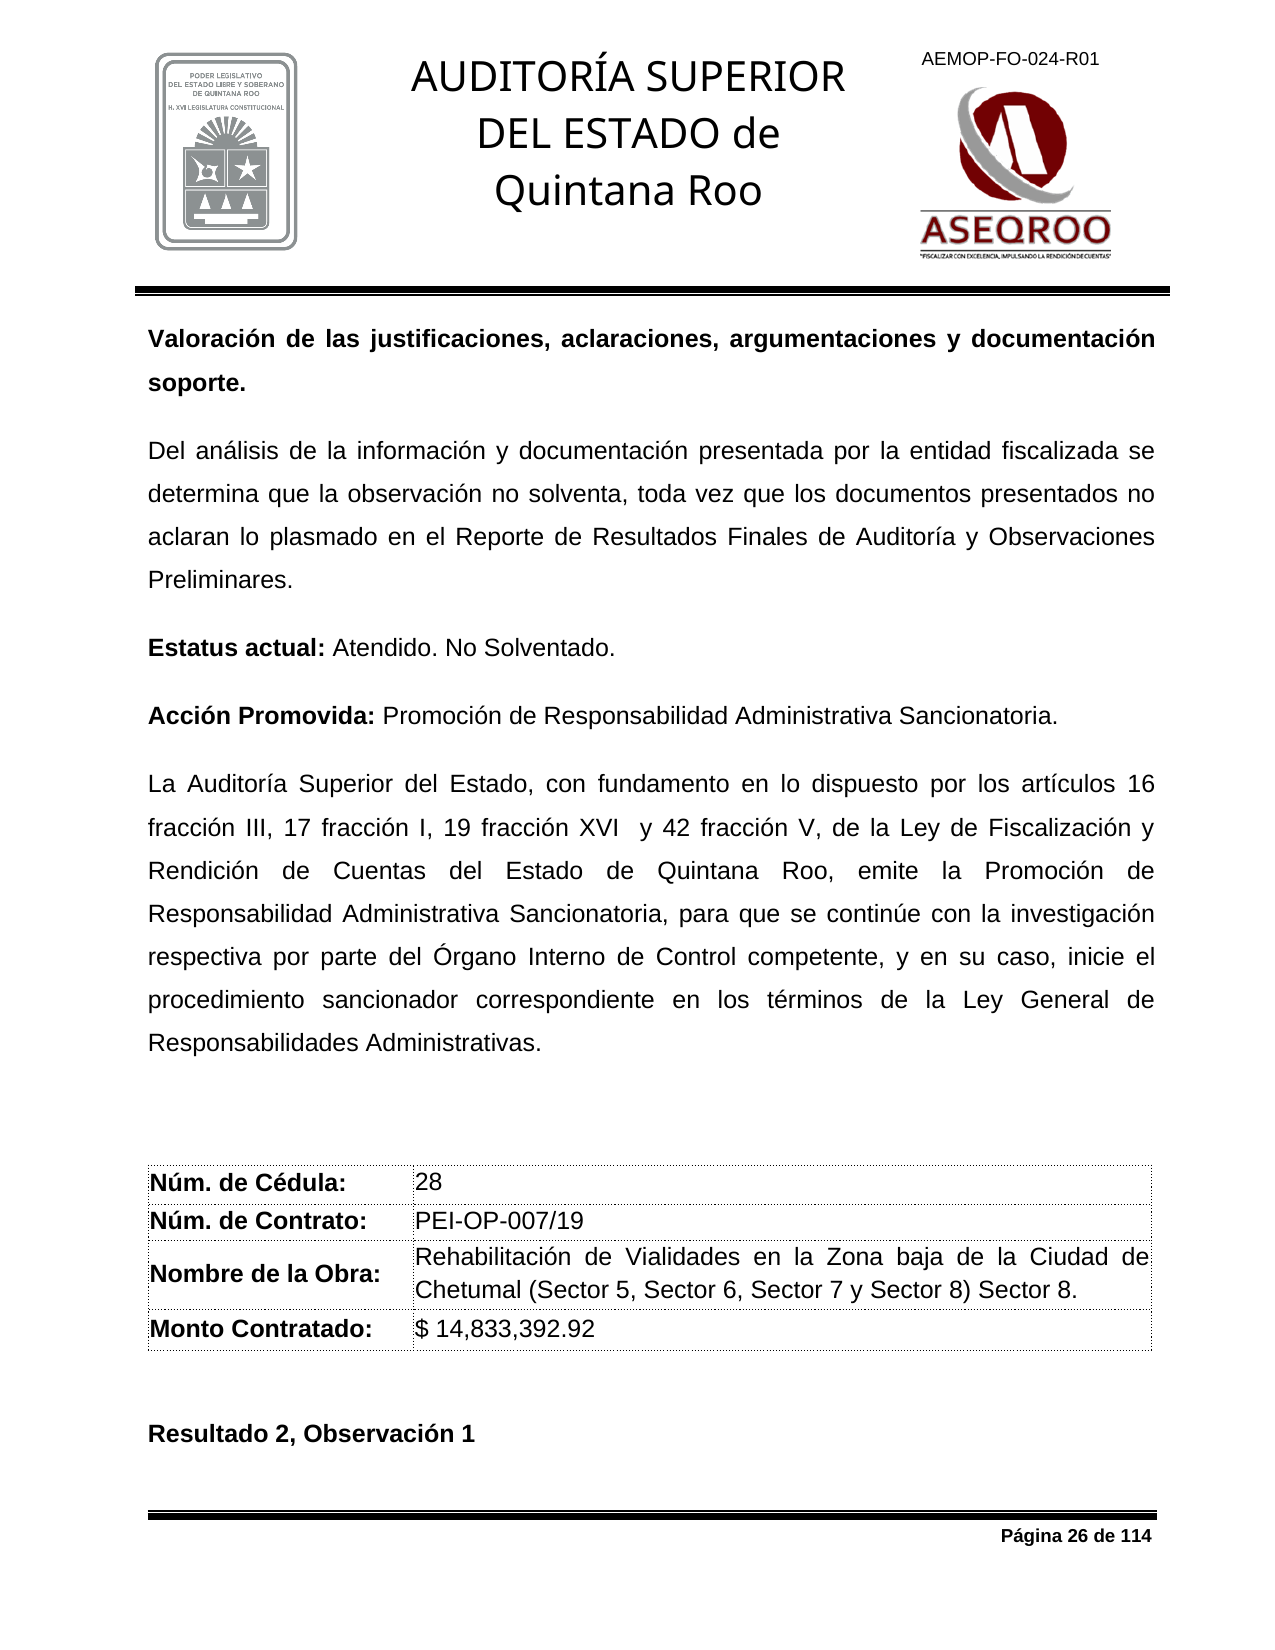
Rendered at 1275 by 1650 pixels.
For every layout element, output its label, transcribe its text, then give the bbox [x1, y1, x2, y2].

table_cell PEI-OP-007/19 [414, 1204, 1152, 1240]
table_header 28 [414, 1165, 1152, 1204]
text Valoración de las justificaciones, aclaraciones, argumentaciones y documentación soporte. [148, 324, 1157, 396]
table_cell Nombre de la Obra: [148, 1240, 413, 1309]
picture [153, 49, 299, 252]
text La Auditoría Superior del Estado, con fundamento en lo dispuesto por los artículos 16 fracción III, 17 fracción I, 19 fracción XVI y 42 fracción V, de la Ley de Fiscalización y Rendición de Cuentas del Estado de Quintana Roo, emite la Promoción de Responsabilidad Administrativa Sancionatoria, para que se continúe con la investigación respectiva por parte del Órgano Interno de Control competente, y en su caso, inicie el procedimiento sancionador correspondiente en los términos de la Ley General de Responsabilidades Administrativas. [148, 769, 1157, 1057]
table_header Núm. de Cédula: [148, 1165, 413, 1204]
table_cell Rehabilitación de Vialidades en la Zona baja de la Ciudad de Chetumal (Sector 5, Sector 6, Sector 7 y Sector 8) Sector 8. [414, 1240, 1152, 1309]
picture [920, 87, 1111, 259]
table_cell $ 14,833,392.92 [414, 1309, 1152, 1350]
text Estatus actual: Atendido. No Solventado. [148, 633, 1157, 662]
text Acción Promovida: Promoción de Responsabilidad Administrativa Sancionatoria. [148, 701, 1157, 730]
text Del análisis de la información y documentación presentada por la entidad fiscalizada se determina que la observación no solventa, toda vez que los documentos presentados no aclaran lo plasmado en el Reporte de Resultados Finales de Auditoría y Observaciones Preliminares. [148, 436, 1157, 594]
table_cell Monto Contratado: [148, 1309, 413, 1350]
text Resultado 2, Observación 1 [148, 1419, 1157, 1448]
table_cell Núm. de Contrato: [148, 1204, 413, 1240]
